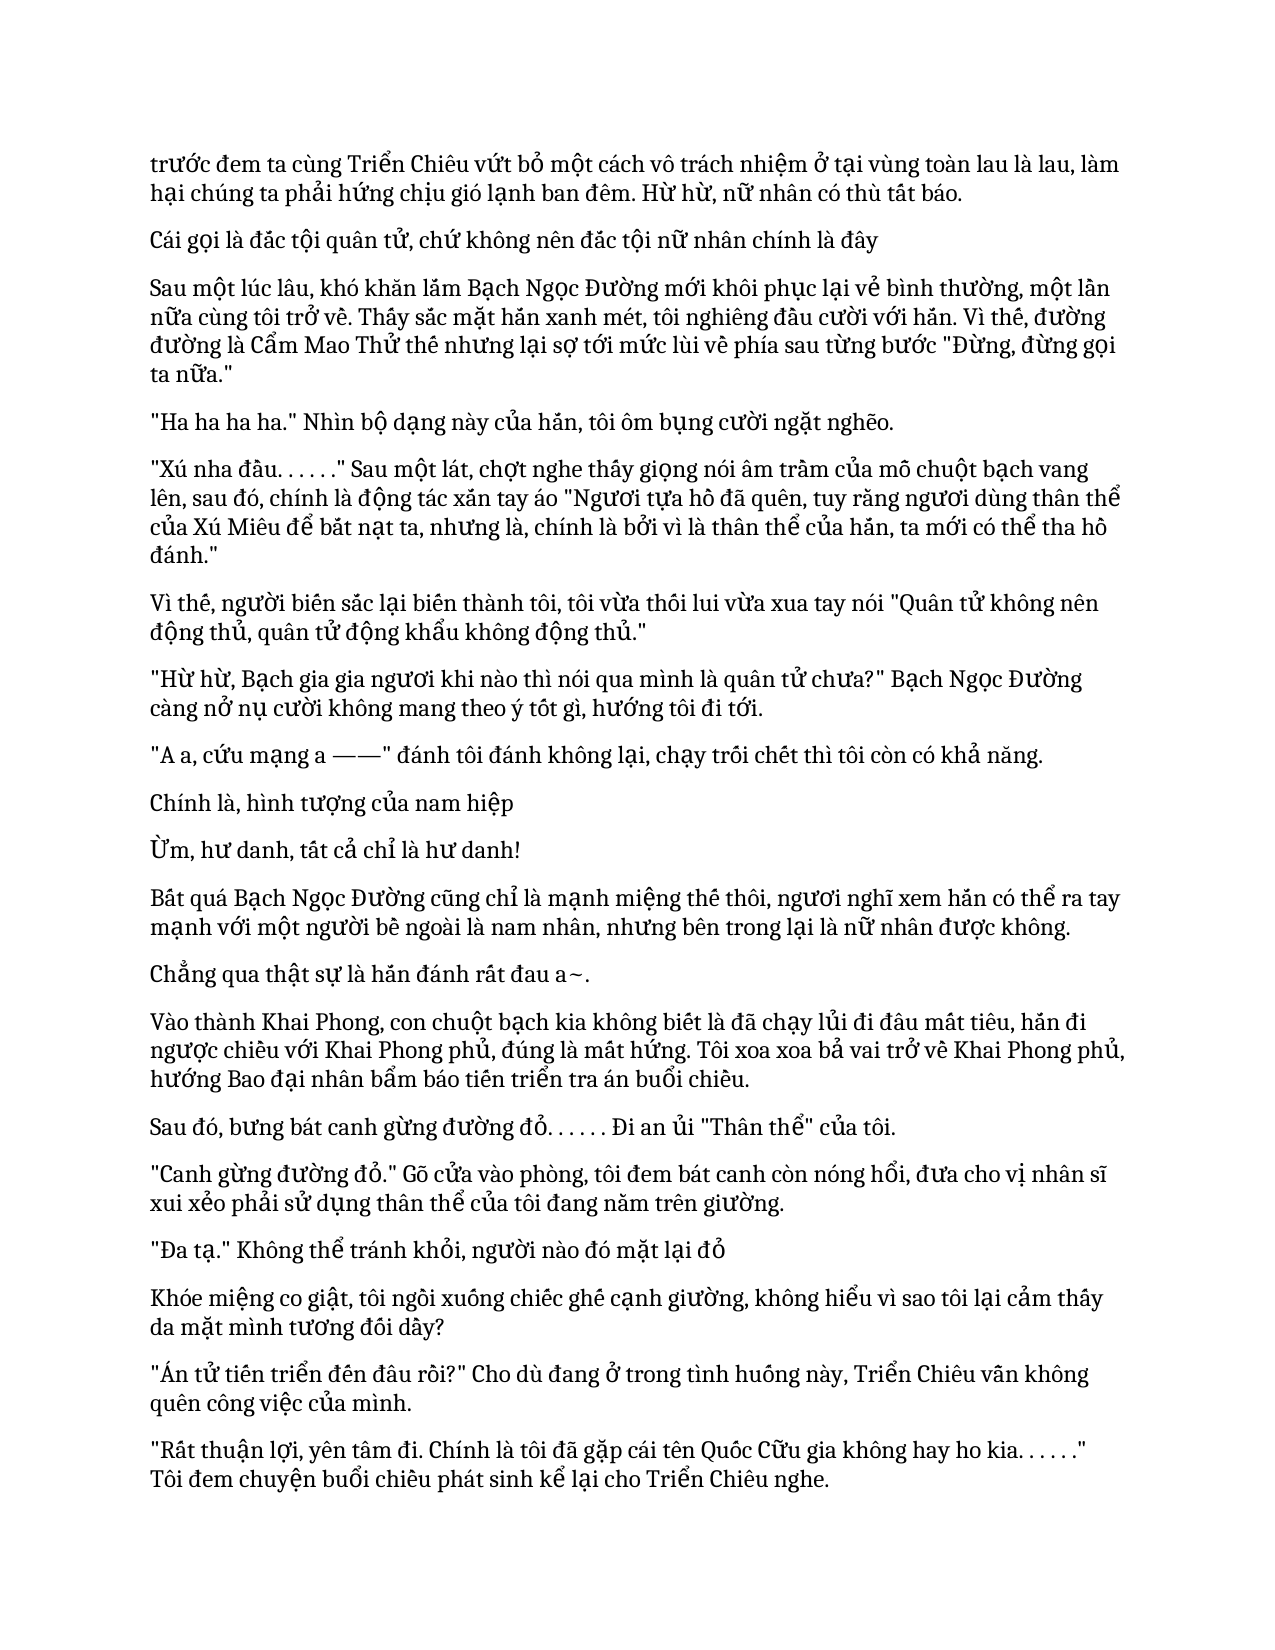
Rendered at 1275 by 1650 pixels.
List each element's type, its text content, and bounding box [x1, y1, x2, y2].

text Chẳng qua thật sự là hắn đánh rất đau a~. [150, 960, 1125, 989]
text Sau đó, bưng bát canh gừng đường đỏ. . . . . . Đi an ủi "Thân thể" của tôi. [150, 1112, 1125, 1141]
text "Canh gừng đường đỏ." Gõ cửa vào phòng, tôi đem bát canh còn nóng hổi, đưa cho vị nhân sĩ xui xẻo phải sử dụng thân thể của tôi đang nằm trên giường. [150, 1160, 1125, 1217]
text "Ha ha ha ha." Nhìn bộ dạng này của hắn, tôi ôm bụng cười ngặt nghẽo. [150, 407, 1125, 436]
text Ừm, hư danh, tất cả chỉ là hư danh! [150, 836, 1125, 865]
text "A a, cứu mạng a ——" đánh tôi đánh không lại, chạy trối chết thì tôi còn có khả năng. [150, 741, 1125, 770]
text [150, 150, 1125, 207]
text "Án tử tiến triển đến đâu rồi?" Cho dù đang ở trong tình huống này, Triển Chiêu vẫn không quên công việc của mình. [150, 1360, 1125, 1417]
text Bất quá Bạch Ngọc Đường cũng chỉ là mạnh miệng thế thôi, ngươi nghĩ xem hắn có thể ra tay mạnh với một người bề ngoài là nam nhân, nhưng bên trong lại là nữ nhân được không. [150, 884, 1125, 941]
text Vì thế, người biến sắc lại biến thành tôi, tôi vừa thối lui vừa xua tay nói "Quân tử không nên động thủ, quân tử động khẩu không động thủ." [150, 589, 1125, 646]
text Vào thành Khai Phong, con chuột bạch kia không biết là đã chạy lủi đi đâu mất tiêu, hắn đi ngược chiều với Khai Phong phủ, đúng là mất hứng. Tôi xoa xoa bả vai trở về Khai Phong phủ, hướng Bao đại nhân bẩm báo tiến triển tra án buổi chiều. [150, 1007, 1125, 1094]
text "Hừ hừ, Bạch gia gia ngươi khi nào thì nói qua mình là quân tử chưa?" Bạch Ngọc Đường càng nở nụ cười không mang theo ý tốt gì, hướng tôi đi tới. [150, 665, 1125, 722]
text "Xú nha đầu. . . . . ." Sau một lát, chợt nghe thấy giọng nói âm trầm của mỗ chuột bạch vang lên, sau đó, chính là động tác xắn tay áo "Ngươi tựa hồ đã quên, tuy rằng ngươi dùng thân thể của Xú Miêu để bắt nạt ta, nhưng là, chính là bởi vì là thân thể của hắn, ta mới có thể tha hồ đánh." [150, 455, 1125, 570]
text Sau một lúc lâu, khó khăn lắm Bạch Ngọc Đường mới khôi phục lại vẻ bình thường, một lần nữa cùng tôi trở về. Thấy sắc mặt hắn xanh mét, tôi nghiêng đầu cười với hắn. Vì thế, đường đường là Cẩm Mao Thử thế nhưng lại sợ tới mức lùi về phía sau từng bước "Đừng, đừng gọi ta nữa." [150, 274, 1125, 389]
text "Đa tạ." Không thể tránh khỏi, người nào đó mặt lại đỏ [150, 1236, 1125, 1265]
text Khóe miệng co giật, tôi ngồi xuống chiếc ghế cạnh giường, không hiểu vì sao tôi lại cảm thấy da mặt mình tương đối dầy? [150, 1284, 1125, 1341]
text Cái gọi là đắc tội quân tử, chứ không nên đắc tội nữ nhân chính là đây [150, 226, 1125, 255]
text "Rất thuận lợi, yên tâm đi. Chính là tôi đã gặp cái tên Quốc Cữu gia không hay ho kia. . . . . ." Tôi đem chuyện buổi chiều phát sinh kể lại cho Triển Chiêu nghe. [150, 1436, 1125, 1494]
text Chính là, hình tượng của nam hiệp [150, 789, 1125, 817]
